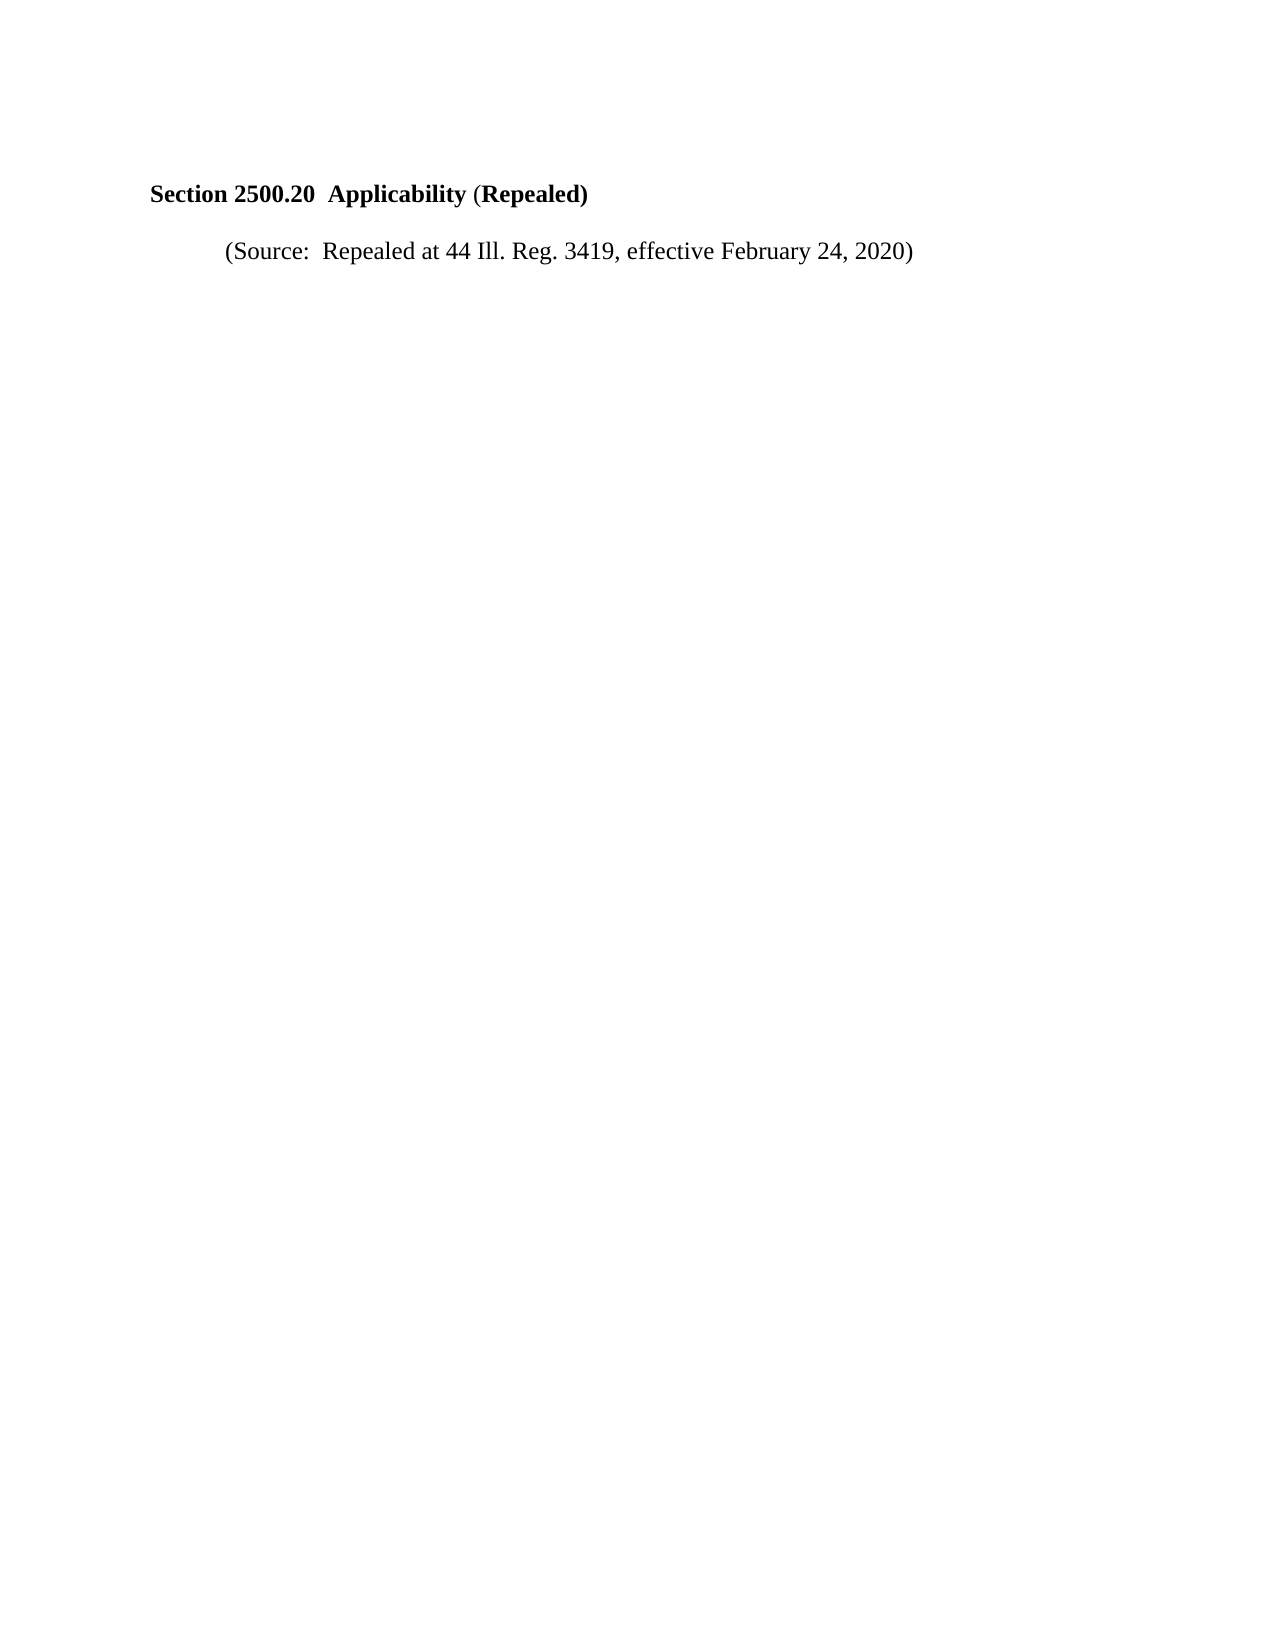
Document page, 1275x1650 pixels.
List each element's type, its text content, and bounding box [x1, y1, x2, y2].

text (Source: Repealed at 44 Ill. Reg. 3419, effective February 24, 2020) [225, 236, 1125, 265]
text Section 2500.20 Applicability (Repealed) [150, 179, 1125, 207]
